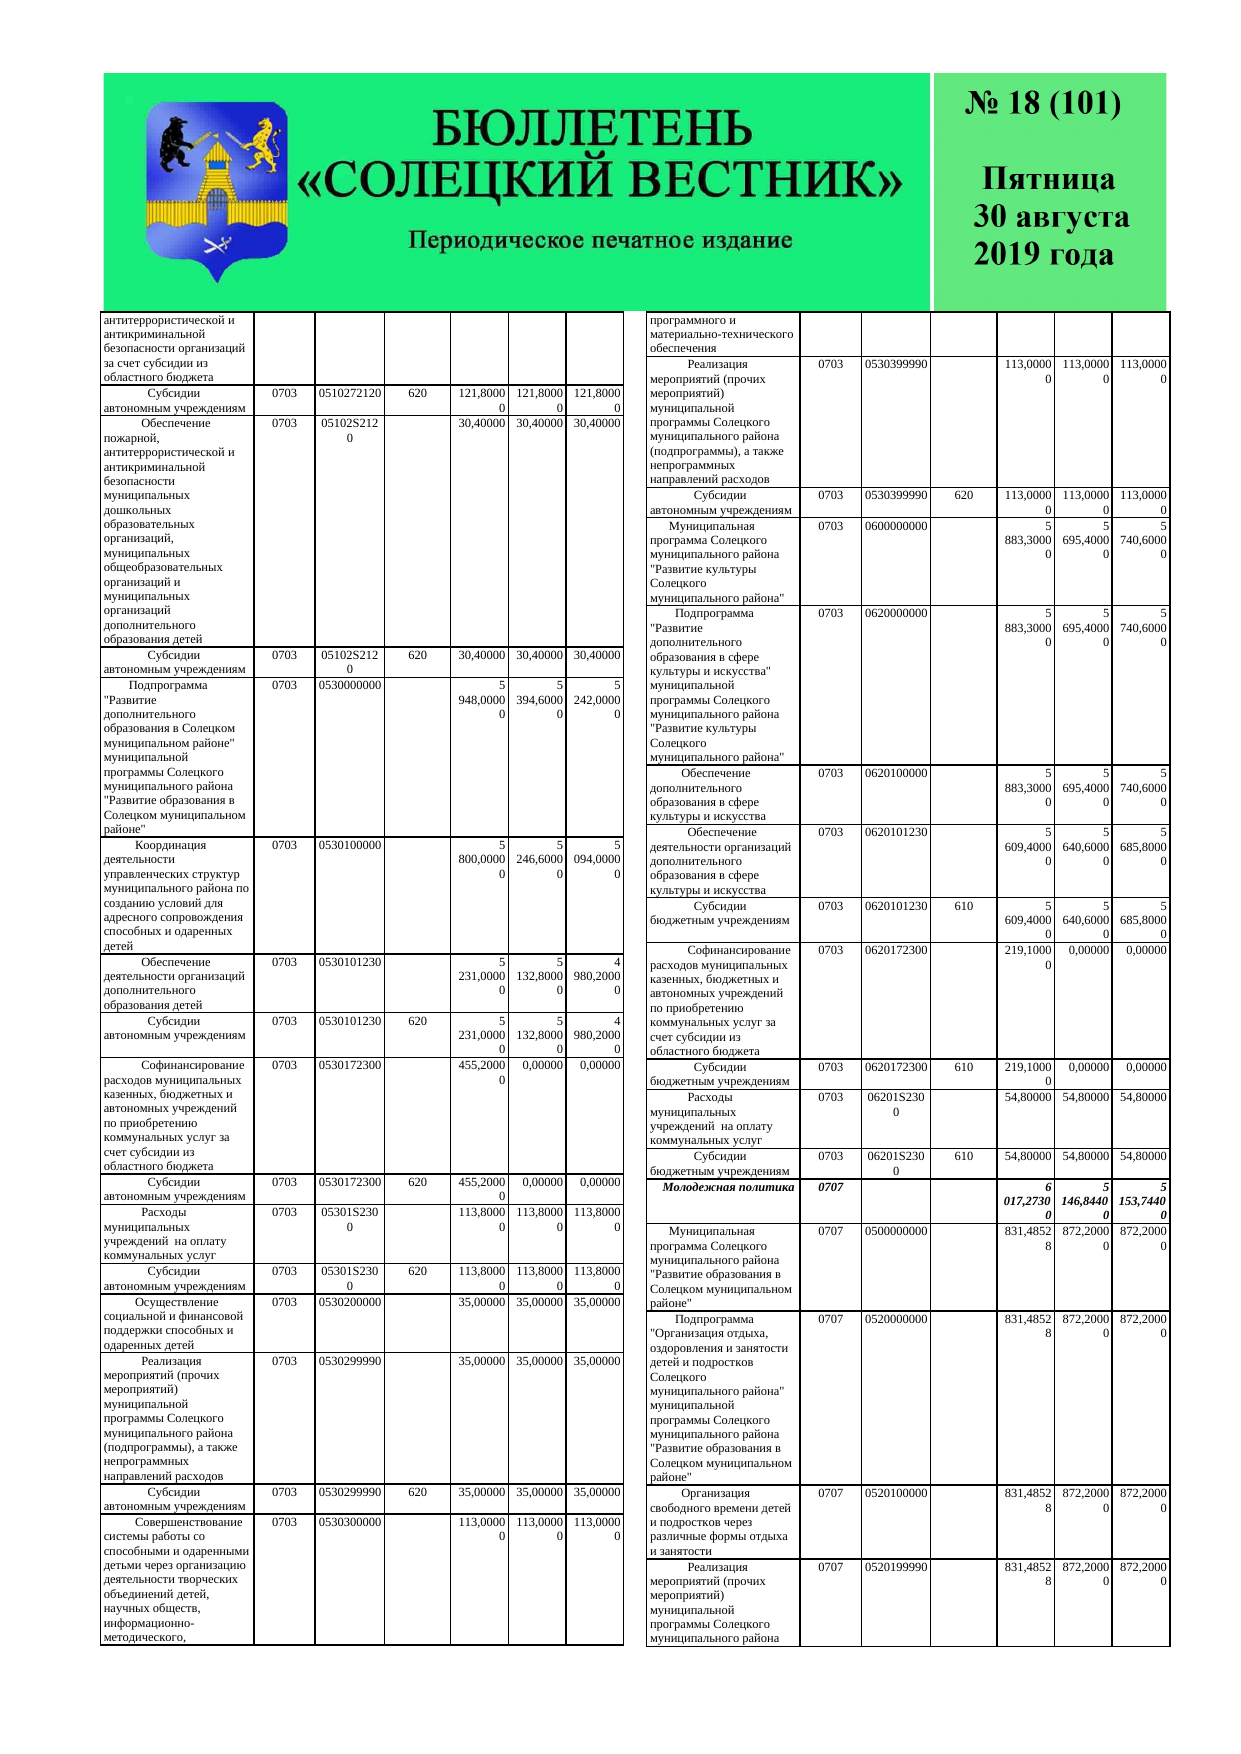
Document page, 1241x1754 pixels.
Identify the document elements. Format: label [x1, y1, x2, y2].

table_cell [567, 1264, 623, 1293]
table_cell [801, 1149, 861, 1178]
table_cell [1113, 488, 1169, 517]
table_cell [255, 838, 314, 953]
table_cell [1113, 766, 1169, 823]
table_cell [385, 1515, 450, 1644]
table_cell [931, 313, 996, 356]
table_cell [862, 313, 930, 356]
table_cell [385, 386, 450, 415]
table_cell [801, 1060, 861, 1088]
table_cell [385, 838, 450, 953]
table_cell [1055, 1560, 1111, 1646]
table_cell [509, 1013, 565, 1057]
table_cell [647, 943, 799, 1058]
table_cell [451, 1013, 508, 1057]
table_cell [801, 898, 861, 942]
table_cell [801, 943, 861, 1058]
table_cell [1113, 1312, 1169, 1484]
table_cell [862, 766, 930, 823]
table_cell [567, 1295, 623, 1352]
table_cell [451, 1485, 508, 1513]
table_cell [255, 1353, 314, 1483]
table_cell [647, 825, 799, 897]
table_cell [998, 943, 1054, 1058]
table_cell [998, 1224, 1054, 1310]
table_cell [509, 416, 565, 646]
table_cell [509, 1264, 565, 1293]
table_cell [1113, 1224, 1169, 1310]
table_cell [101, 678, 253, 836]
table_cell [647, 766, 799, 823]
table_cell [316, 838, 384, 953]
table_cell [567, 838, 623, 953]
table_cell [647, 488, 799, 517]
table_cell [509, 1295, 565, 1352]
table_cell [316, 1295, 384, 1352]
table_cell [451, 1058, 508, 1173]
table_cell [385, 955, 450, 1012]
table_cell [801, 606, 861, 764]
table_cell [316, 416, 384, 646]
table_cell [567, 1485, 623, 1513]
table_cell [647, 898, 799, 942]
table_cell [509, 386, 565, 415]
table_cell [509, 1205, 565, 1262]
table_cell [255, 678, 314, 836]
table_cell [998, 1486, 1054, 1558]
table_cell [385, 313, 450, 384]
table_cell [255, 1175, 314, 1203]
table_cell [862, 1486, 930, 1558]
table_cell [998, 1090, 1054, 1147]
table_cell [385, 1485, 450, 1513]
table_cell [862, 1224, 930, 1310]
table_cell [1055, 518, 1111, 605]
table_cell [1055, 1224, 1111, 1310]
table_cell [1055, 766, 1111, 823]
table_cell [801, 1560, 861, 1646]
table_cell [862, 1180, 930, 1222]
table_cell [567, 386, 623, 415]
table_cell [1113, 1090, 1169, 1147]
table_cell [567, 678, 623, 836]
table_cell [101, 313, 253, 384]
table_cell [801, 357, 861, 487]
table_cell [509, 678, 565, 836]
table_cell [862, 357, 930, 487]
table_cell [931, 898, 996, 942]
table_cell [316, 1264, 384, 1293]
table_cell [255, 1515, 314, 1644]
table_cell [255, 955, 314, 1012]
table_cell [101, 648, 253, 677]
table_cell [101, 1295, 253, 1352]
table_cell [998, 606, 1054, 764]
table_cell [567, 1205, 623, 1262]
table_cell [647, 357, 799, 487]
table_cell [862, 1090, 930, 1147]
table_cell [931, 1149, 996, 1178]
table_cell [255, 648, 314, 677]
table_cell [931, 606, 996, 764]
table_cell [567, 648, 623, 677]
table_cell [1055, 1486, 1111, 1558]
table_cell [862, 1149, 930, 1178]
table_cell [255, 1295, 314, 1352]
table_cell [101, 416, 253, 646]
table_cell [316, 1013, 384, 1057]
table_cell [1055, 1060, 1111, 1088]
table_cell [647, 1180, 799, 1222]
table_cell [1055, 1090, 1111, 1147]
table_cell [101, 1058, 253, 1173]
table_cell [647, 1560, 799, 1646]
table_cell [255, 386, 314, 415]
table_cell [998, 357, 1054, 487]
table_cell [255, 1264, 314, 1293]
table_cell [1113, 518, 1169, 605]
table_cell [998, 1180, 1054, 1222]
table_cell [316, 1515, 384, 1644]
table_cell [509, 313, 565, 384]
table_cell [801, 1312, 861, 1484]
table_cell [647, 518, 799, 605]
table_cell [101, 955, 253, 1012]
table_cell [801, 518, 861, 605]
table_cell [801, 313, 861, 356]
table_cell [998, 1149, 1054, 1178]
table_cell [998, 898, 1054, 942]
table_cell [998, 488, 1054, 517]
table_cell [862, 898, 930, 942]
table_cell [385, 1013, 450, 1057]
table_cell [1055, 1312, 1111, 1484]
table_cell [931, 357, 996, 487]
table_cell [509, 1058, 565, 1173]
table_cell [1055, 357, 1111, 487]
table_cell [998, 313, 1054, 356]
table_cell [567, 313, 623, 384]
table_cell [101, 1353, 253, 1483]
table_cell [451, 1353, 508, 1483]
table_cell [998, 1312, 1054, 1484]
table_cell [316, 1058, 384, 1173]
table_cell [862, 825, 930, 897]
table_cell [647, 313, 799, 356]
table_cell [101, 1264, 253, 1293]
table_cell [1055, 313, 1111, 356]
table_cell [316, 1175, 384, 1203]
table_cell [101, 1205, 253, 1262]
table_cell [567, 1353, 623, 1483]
picture [103, 73, 1167, 311]
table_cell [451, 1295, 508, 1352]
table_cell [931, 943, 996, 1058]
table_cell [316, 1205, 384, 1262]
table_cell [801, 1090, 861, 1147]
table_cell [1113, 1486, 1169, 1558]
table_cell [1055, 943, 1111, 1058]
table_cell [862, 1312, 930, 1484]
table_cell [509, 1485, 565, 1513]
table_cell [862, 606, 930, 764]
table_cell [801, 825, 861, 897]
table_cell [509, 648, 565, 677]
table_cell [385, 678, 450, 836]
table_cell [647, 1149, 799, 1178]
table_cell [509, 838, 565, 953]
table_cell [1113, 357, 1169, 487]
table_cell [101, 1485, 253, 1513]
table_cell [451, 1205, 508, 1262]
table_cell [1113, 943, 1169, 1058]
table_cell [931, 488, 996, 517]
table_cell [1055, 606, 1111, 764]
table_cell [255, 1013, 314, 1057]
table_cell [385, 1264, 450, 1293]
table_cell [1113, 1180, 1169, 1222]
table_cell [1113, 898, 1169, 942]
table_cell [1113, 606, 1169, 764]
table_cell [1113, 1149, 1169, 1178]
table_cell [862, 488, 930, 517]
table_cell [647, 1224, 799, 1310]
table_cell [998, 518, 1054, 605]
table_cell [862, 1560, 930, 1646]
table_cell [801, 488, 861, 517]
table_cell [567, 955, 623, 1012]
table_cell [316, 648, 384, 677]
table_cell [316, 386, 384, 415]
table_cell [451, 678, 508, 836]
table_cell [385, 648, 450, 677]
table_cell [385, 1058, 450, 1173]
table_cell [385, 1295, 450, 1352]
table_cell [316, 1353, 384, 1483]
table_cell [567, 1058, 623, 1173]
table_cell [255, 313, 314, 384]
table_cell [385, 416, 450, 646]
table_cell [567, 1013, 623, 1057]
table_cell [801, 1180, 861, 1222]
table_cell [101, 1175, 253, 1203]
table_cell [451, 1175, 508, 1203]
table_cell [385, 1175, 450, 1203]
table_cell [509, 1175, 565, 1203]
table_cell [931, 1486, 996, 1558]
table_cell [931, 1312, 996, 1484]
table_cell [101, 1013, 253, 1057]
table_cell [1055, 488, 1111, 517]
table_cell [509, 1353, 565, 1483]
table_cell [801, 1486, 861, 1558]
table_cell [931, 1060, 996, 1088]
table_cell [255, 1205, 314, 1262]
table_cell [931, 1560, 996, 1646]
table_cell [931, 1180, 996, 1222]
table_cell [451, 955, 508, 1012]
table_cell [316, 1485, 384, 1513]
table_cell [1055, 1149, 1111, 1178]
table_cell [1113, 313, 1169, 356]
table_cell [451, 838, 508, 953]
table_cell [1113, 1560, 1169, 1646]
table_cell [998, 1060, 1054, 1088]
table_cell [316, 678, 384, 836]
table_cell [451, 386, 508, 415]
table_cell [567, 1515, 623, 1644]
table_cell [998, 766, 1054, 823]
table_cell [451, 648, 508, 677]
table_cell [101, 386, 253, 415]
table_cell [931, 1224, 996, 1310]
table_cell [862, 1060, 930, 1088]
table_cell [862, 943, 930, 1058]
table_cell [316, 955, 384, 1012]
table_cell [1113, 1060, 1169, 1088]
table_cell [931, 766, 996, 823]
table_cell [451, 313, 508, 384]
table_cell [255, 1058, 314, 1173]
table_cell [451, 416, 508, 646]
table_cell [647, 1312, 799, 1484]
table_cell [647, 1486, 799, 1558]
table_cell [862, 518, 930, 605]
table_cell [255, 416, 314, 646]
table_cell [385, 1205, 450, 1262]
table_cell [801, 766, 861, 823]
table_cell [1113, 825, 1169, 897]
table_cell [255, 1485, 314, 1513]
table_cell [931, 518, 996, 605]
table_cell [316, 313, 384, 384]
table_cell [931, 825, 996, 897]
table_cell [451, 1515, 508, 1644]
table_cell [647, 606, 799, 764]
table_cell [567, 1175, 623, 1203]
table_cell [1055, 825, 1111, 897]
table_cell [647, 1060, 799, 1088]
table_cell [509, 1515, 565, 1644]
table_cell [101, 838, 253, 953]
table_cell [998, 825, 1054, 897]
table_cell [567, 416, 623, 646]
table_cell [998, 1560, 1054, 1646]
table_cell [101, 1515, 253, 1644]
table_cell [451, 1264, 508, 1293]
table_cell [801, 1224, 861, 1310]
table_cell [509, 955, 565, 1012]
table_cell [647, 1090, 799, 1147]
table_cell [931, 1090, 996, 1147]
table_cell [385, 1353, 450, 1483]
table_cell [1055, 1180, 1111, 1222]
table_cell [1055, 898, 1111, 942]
